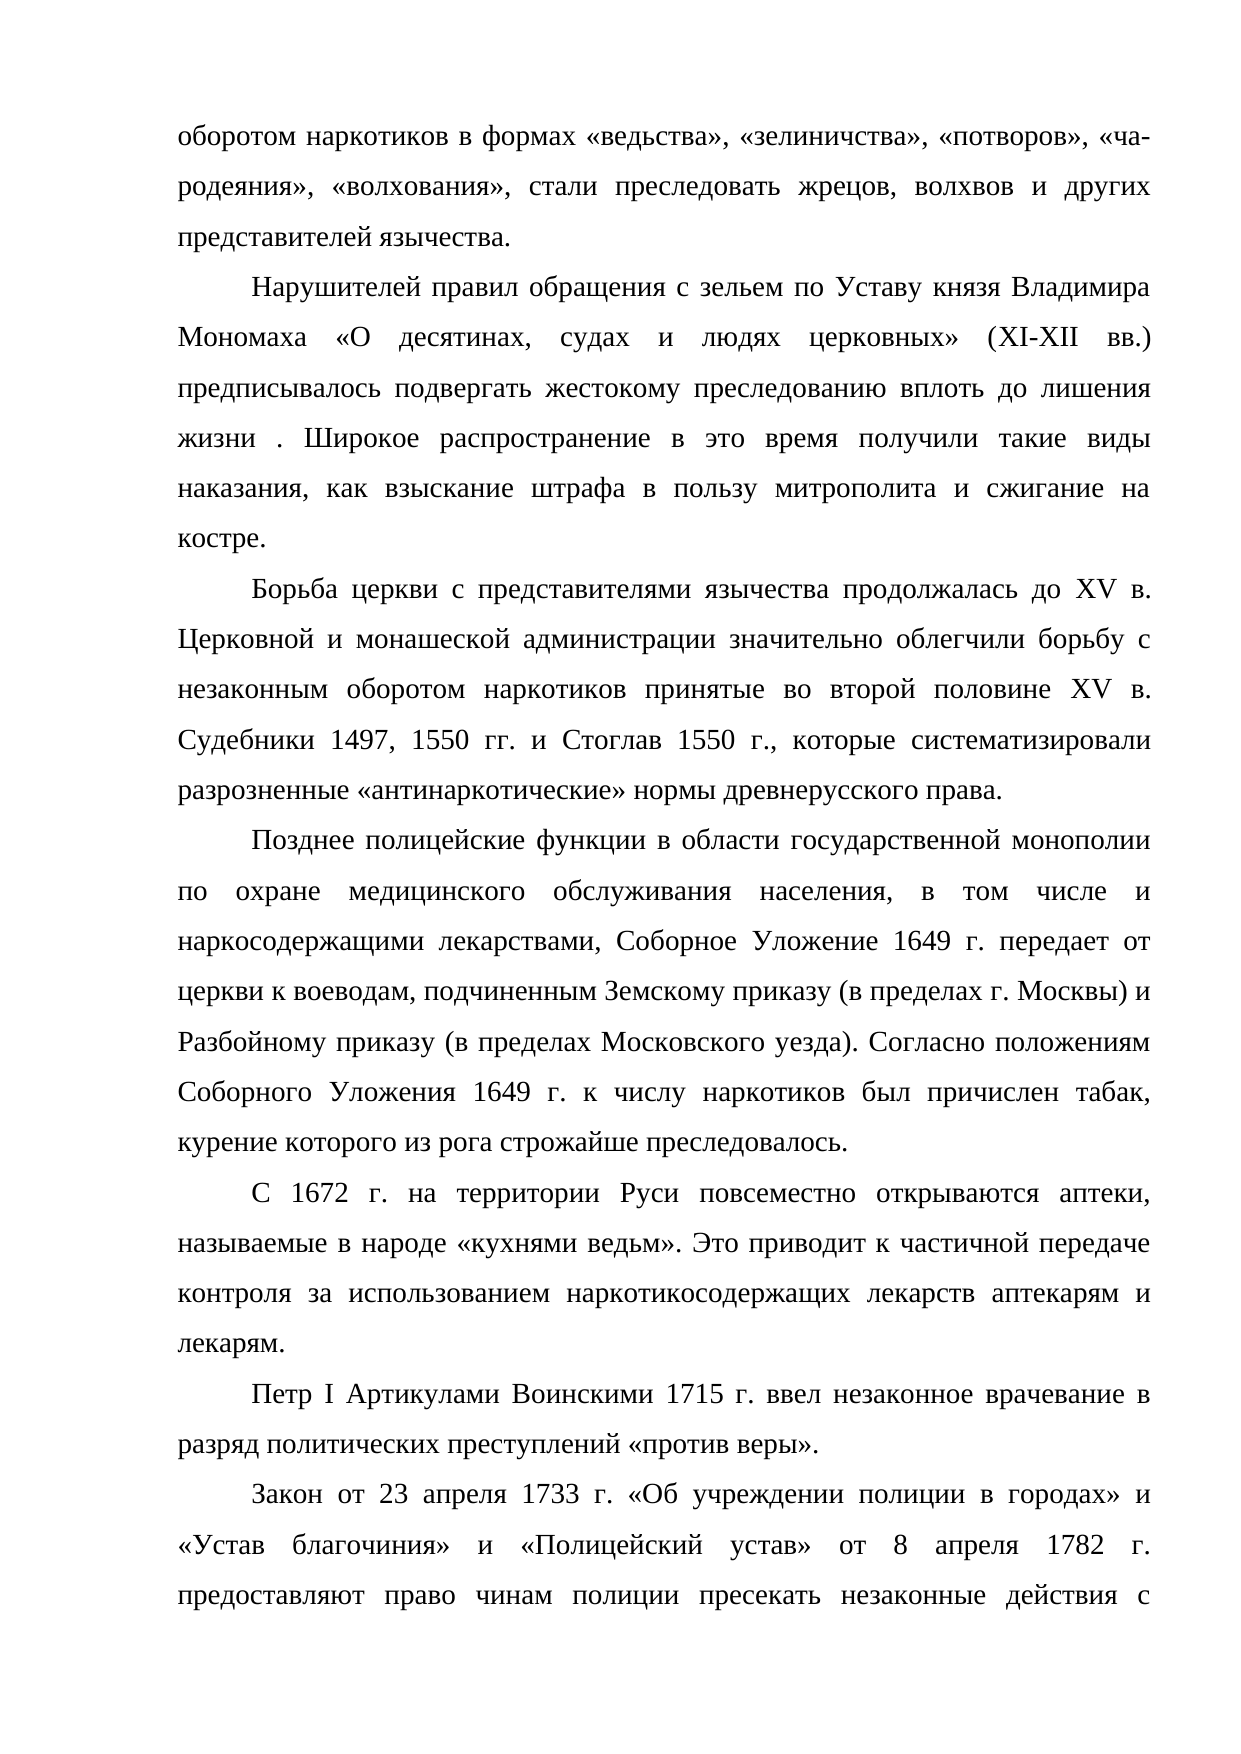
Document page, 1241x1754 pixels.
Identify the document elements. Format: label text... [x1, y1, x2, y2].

text С 1672 г. на территории Руси повсеместно открываются аптеки, называемые в народе «кухнями ведьм». Это приводит к частичной передаче контроля за использованием наркотикосодержащих лекарств аптекарям и лекарям. [177, 1175, 1152, 1359]
text Борьба церкви с представителями язычества продолжалась до XV в. Церковной и монашеской администрации значительно облегчили борьбу с незаконным оборотом наркотиков принятые во второй половине XV в. Судебники 1497, 1550 гг. и Стоглав 1550 г., которые систематизировали разрозненные «антинаркотические» нормы древнерусского права. [177, 571, 1152, 806]
text Петр I Артикулами Воинскими 1715 г. ввел незаконное врачевание в разряд политических преступлений «против веры». [177, 1376, 1152, 1460]
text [177, 1477, 1152, 1611]
text Позднее полицейские функции в области государственной монополии по охране медицинского обслуживания населения, в том числе и наркосодержащими лекарствами, Соборное Уложение 1649 г. передает от церкви к воеводам, подчиненным Земскому приказу (в пределах г. Москвы) и Разбойному приказу (в пределах Московского уезда). Согласно положениям Соборного Уложения 1649 г. к числу наркотиков был причислен табак, курение которого из рога строжайше преследовалось. [177, 822, 1152, 1158]
text Нарушителей правил обращения с зельем по Уставу князя Владимира Мономаха «О десятинах, судах и людях церковных» (XI-XII вв.) предписывалось подвергать жестокому преследованию вплоть до лишения жизни . Широкое распространение в это время получили такие виды наказания, как взыскание штрафа в пользу митрополита и сжигание на костре. [177, 269, 1152, 554]
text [177, 118, 1152, 252]
